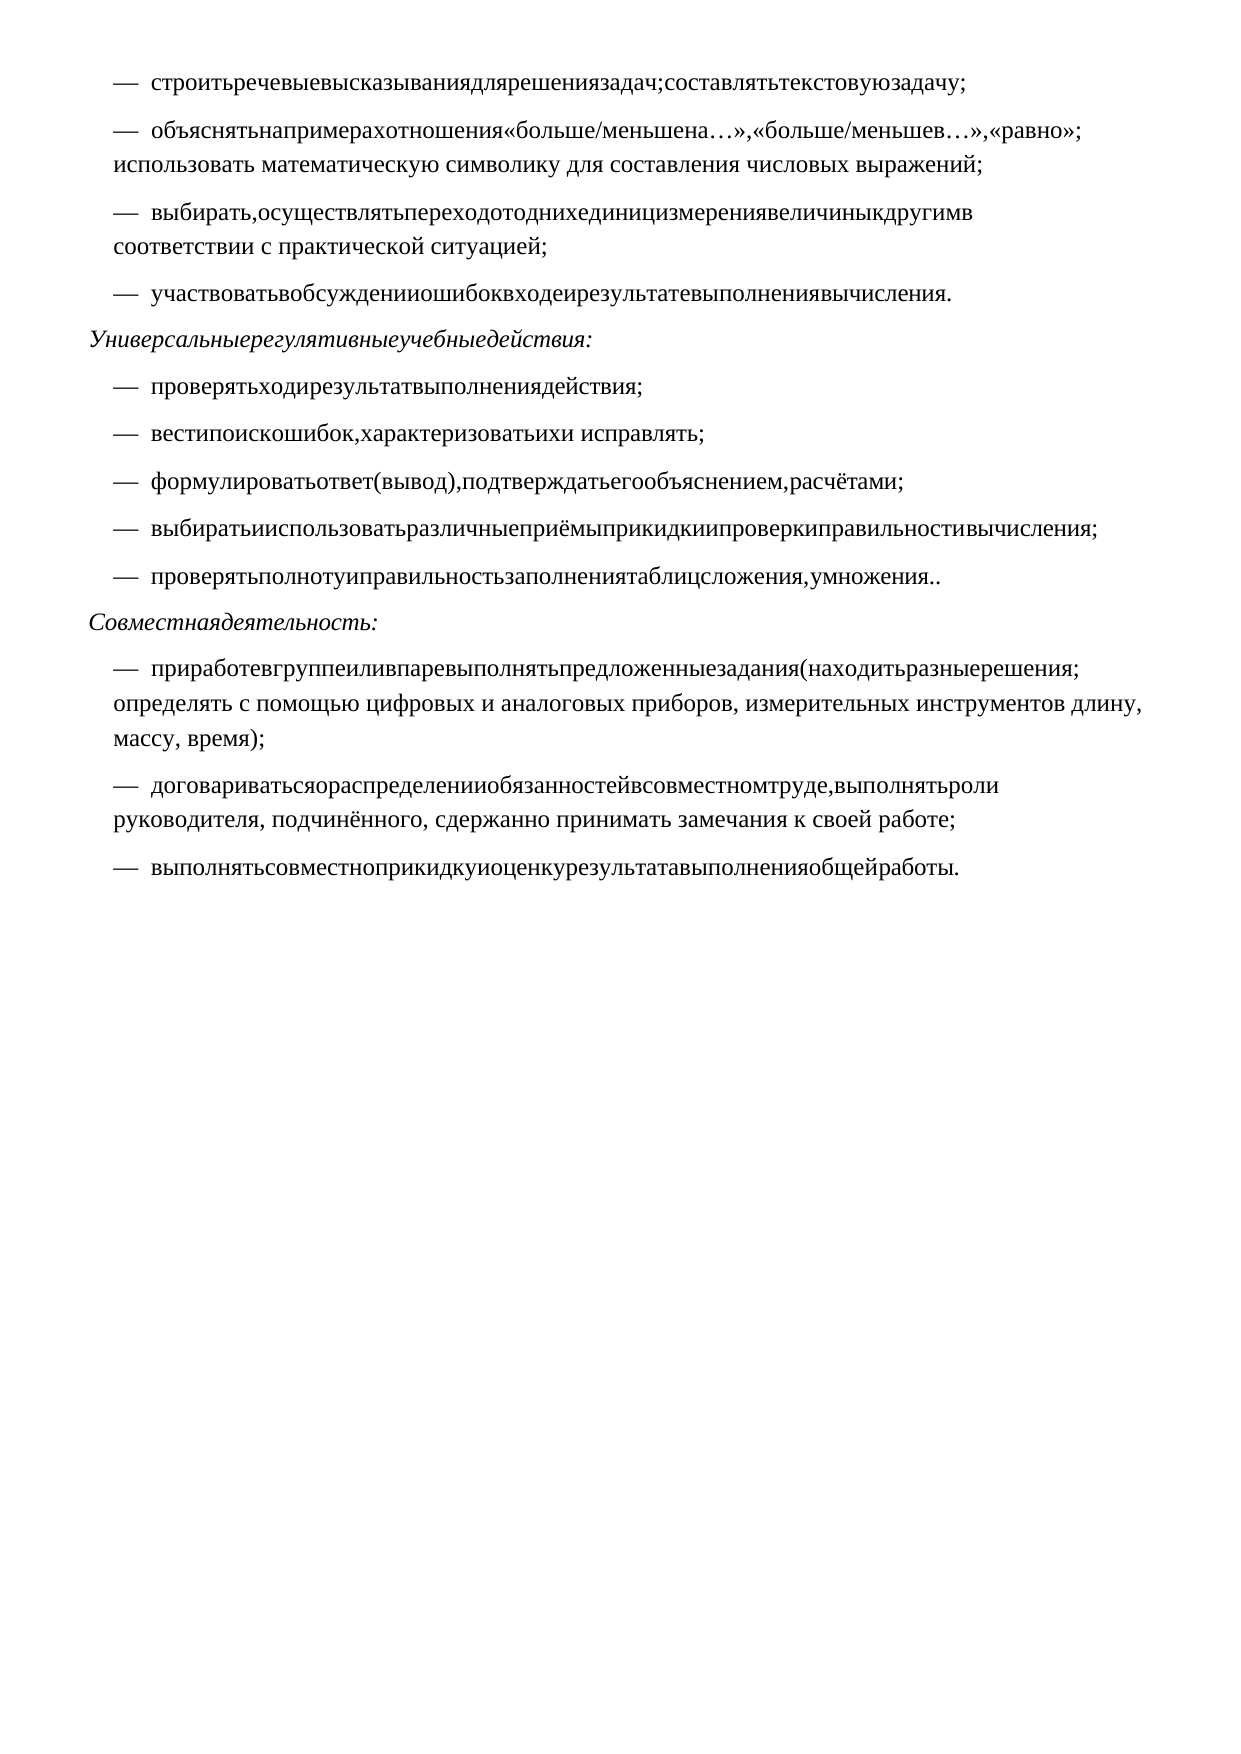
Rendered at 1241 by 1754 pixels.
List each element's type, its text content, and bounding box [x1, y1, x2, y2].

list приработевгруппеиливпаревыполнятьпредложенныезадания(находитьразныерешения; определять с помощью цифровых и аналоговых приборов, измерительных инструментов длину, массу, время); [113, 653, 1156, 752]
list выбиратьииспользоватьразличныеприёмыприкидкиипроверкиправильностивычисления; [113, 513, 1184, 542]
list договариватьсяораспределенииобязанностейвсовместномтруде,выполнятьроли руководителя, подчинённого, сдержанно принимать замечания к своей работе; [113, 770, 1050, 833]
list участвоватьвобсужденииошибоквходеирезультатевыполнениявычисления. [113, 278, 1184, 307]
list выбирать,осуществлятьпереходотоднихединицизмерениявеличиныкдругимв соответствии с практической ситуацией; [113, 197, 1043, 260]
list объяснятьнапримерахотношения«больше/меньшена…»,«больше/меньшев…»,«равно»; использовать математическую символику для составления числовых выражений; [113, 115, 1158, 178]
list строитьречевыевысказываниядлярешениязадач;составлятьтекстовуюзадачу; [113, 67, 1184, 96]
text Совместнаядеятельность: [88, 607, 1184, 636]
list проверятьполнотуиправильностьзаполнениятаблицсложения,умножения.. [113, 561, 1184, 589]
text Универсальныерегулятивныеучебныедействия: [88, 324, 1184, 353]
list выполнятьсовместноприкидкуиоценкурезультатавыполненияобщейработы. [113, 852, 1184, 880]
list вестипоискошибок,характеризоватьихи исправлять; [113, 418, 1184, 447]
list формулироватьответ(вывод),подтверждатьегообъяснением,расчётами; [113, 466, 1184, 494]
list проверятьходирезультатвыполнениядействия; [113, 371, 1184, 399]
